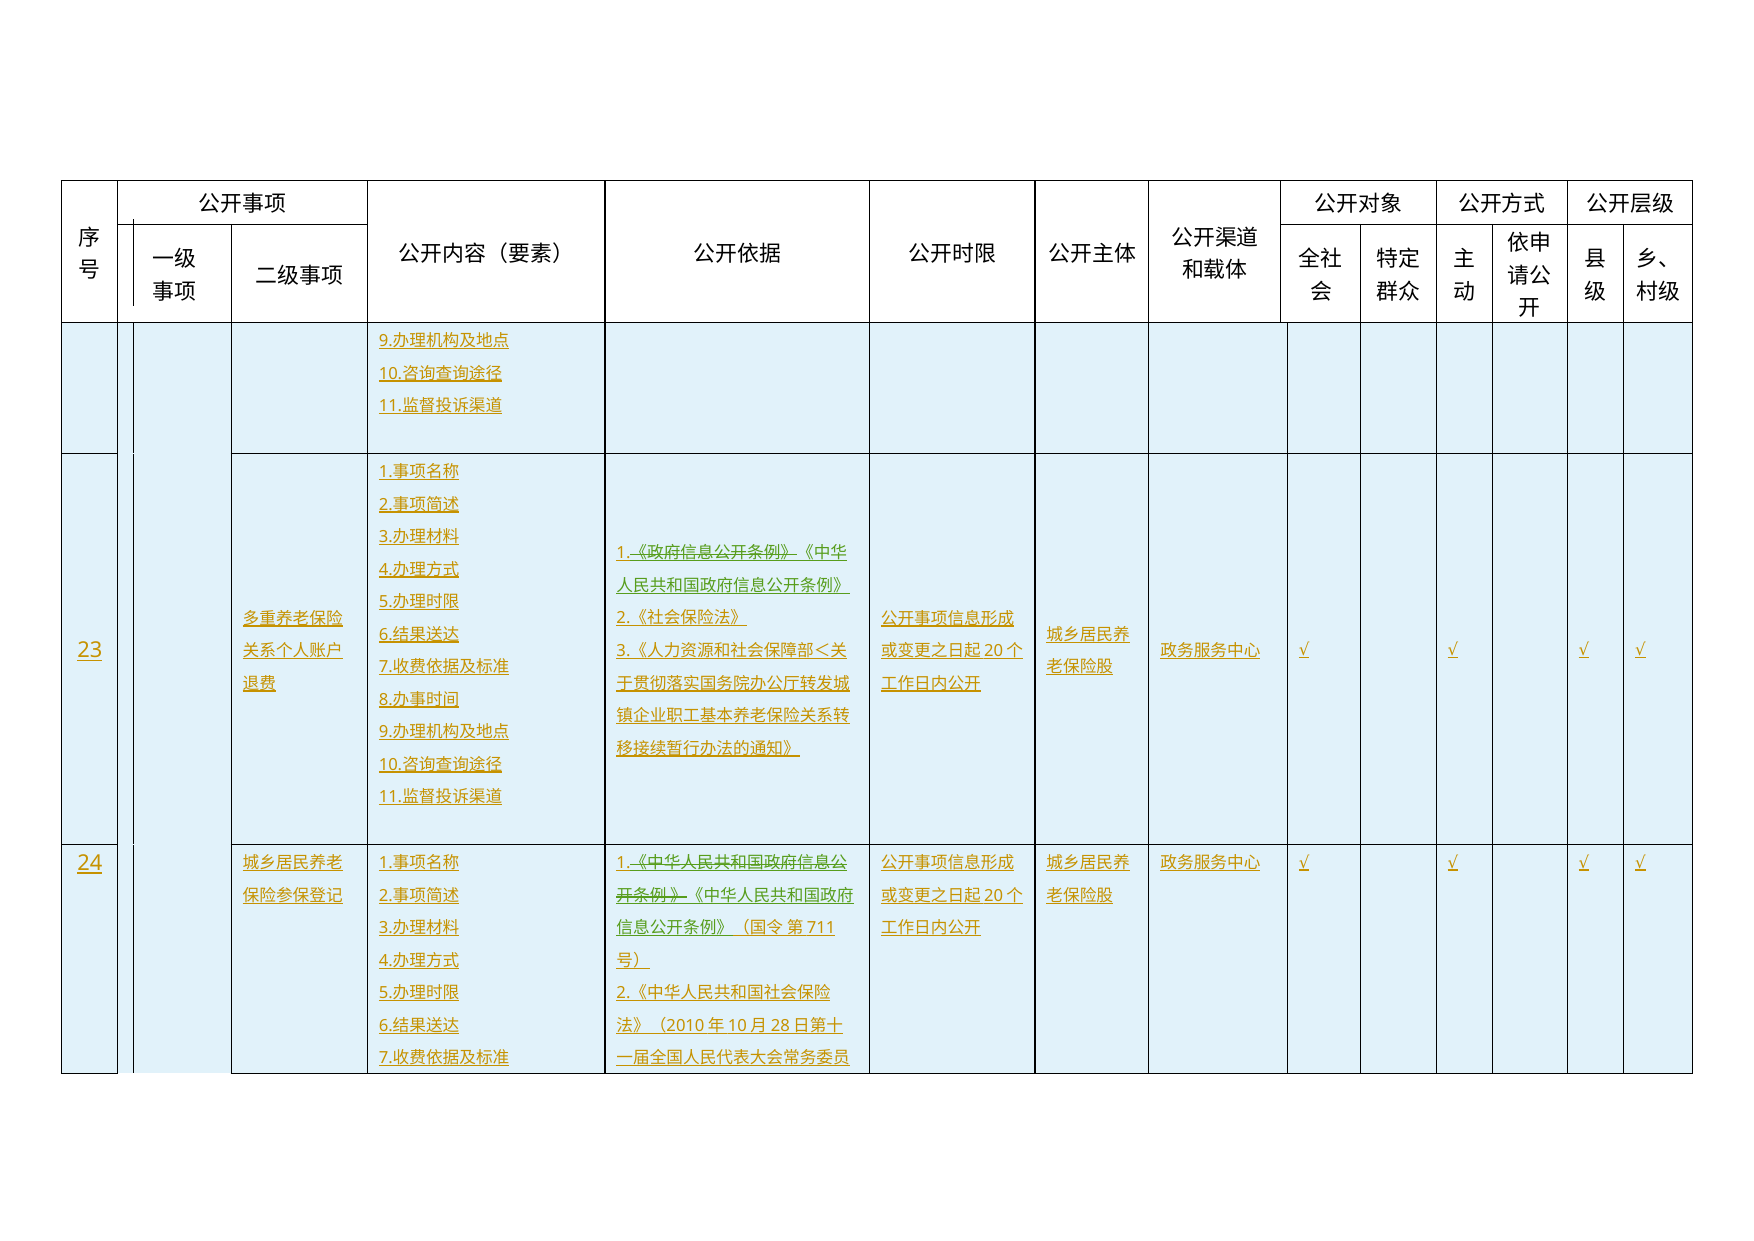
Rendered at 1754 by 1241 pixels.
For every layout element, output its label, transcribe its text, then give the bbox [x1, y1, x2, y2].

table_cell 全社会 [1281, 225, 1360, 322]
table_header 公开对象 [1281, 181, 1436, 224]
table_header 公开内容（要素） [368, 181, 604, 322]
table_header 公开渠道 和载体 [1149, 181, 1280, 322]
table_cell 一级 事项 [118, 225, 231, 322]
table_header 公开层级 [1568, 181, 1692, 224]
table_cell 二级事项 [232, 225, 367, 322]
table_cell 主动 [1437, 225, 1492, 322]
table_header 公开主体 [1036, 181, 1148, 322]
table_cell 特定群众 [1361, 225, 1436, 322]
table_header 公开时限 [870, 181, 1034, 322]
table_header 公开依据 [606, 181, 869, 322]
table_cell 乡、村级 [1624, 225, 1692, 322]
table_header 公开事项 [118, 181, 367, 224]
table_cell 县级 [1568, 225, 1623, 322]
table_header 序号 [62, 181, 117, 322]
table_cell 依申请公开 [1493, 225, 1567, 322]
table_header 公开方式 [1437, 181, 1567, 224]
